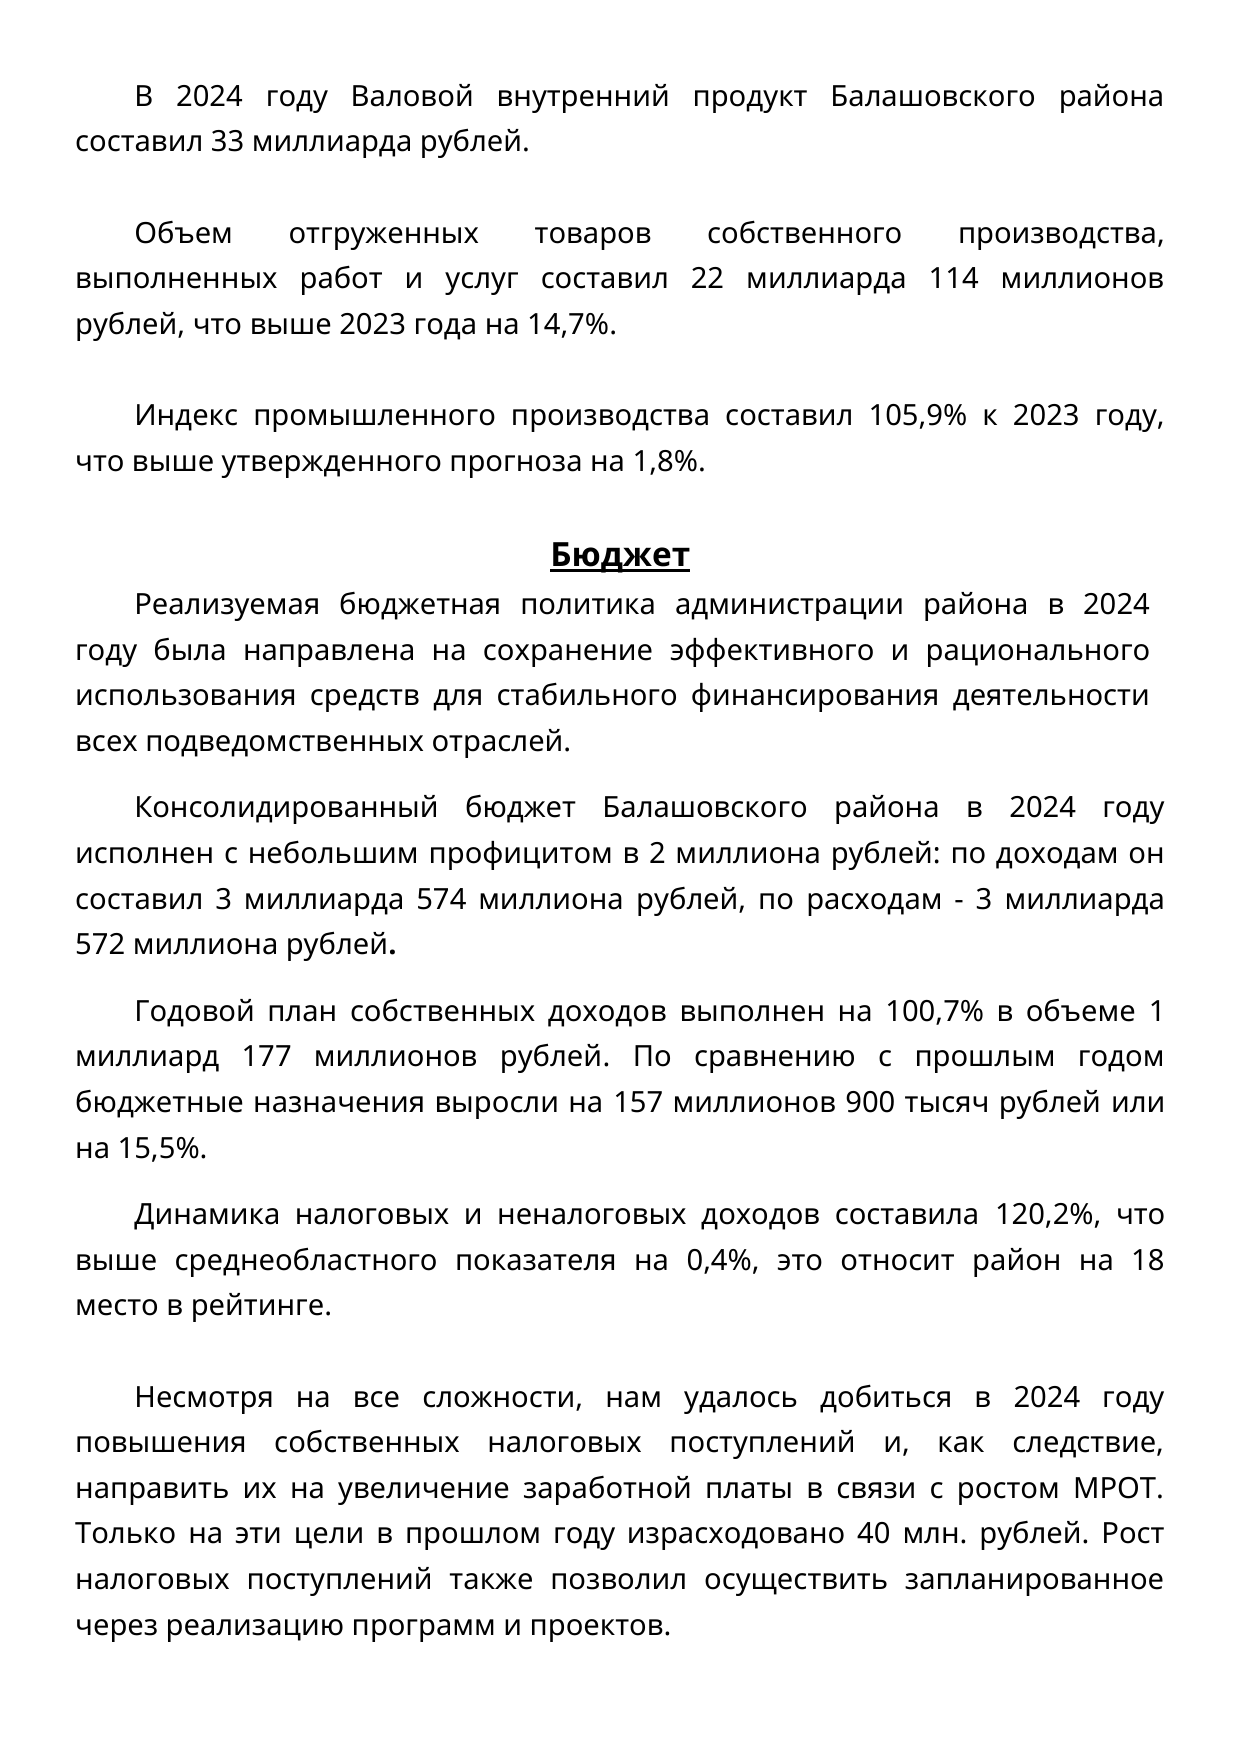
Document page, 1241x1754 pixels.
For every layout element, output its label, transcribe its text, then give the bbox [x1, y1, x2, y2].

text Бюджет [75, 531, 1165, 577]
text Годовой план собственных доходов выполнен на 100,7% в объеме 1 миллиард 177 миллионов рублей. По сравнению с прошлым годом бюджетные назначения выросли на 157 миллионов 900 тысяч рублей или на 15,5%. [75, 990, 1165, 1167]
text Несмотря на все сложности, нам удалось добиться в 2024 году повышения собственных налоговых поступлений и, как следствие, направить их на увеличение заработной платы в связи с ростом МРОТ. Только на эти цели в прошлом году израсходовано 40 млн. рублей. Рост налоговых поступлений также позволил осуществить запланированное через реализацию программ и проектов. [75, 1376, 1165, 1644]
text В 2024 году Валовой внутренний продукт Балашовского района составил 33 миллиарда рублей. [75, 75, 1165, 160]
text Реализуемая бюджетная политика администрации района в 2024 году была направлена на сохранение эффективного и рационального использования средств для стабильного финансирования деятельности всех подведомственных отраслей. [75, 583, 1150, 760]
text Индекс промышленного производства составил 105,9% к 2023 году, что выше утвержденного прогноза на 1,8%. [75, 394, 1165, 480]
text Объем отгруженных товаров собственного производства, выполненных работ и услуг составил 22 миллиарда 114 миллионов рублей, что выше 2023 года на 14,7%. [75, 212, 1165, 343]
text Консолидированный бюджет Балашовского района в 2024 году исполнен с небольшим профицитом в 2 миллиона рублей: по доходам он составил 3 миллиарда 574 миллиона рублей, по расходам - 3 миллиарда 572 миллиона рублей. [75, 787, 1165, 963]
text Динамика налоговых и неналоговых доходов составила 120,2%, что выше среднеобластного показателя на 0,4%, это относит район на 18 место в рейтинге. [75, 1193, 1165, 1324]
